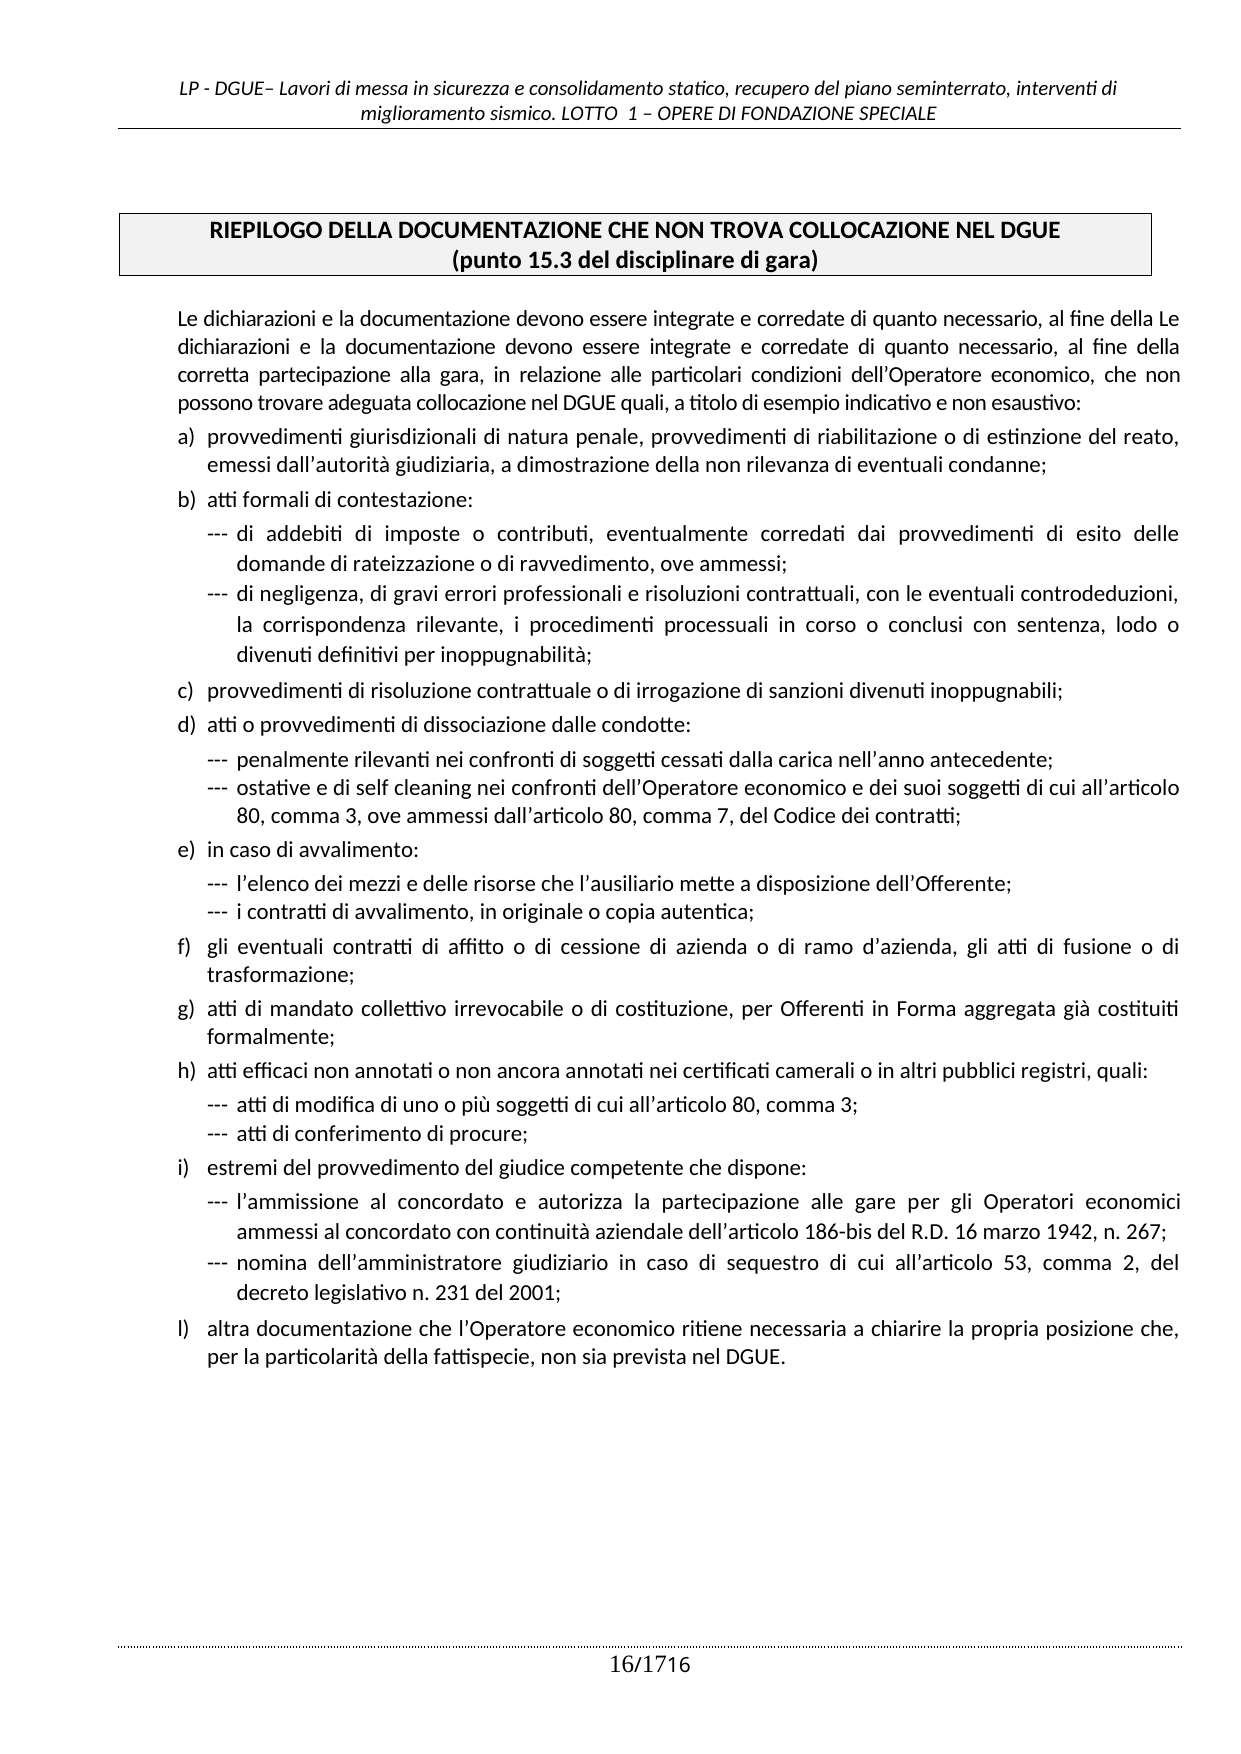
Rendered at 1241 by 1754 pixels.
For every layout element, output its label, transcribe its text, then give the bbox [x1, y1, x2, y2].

text a) provvedimenti giurisdizionali di natura penale, provvedimenti di riabilitazione o di estinzione del reato, emessi dall’autorità giudiziaria, a dimostrazione della non rilevanza di eventuali condanne; [177, 422, 1181, 478]
text h) atti efficaci non annotati o non ancora annotati nei certificati camerali o in altri pubblici registri, quali: [177, 1056, 1181, 1084]
text --- atti di conferimento di procure; [207, 1119, 1181, 1147]
text --- i contratti di avvalimento, in originale o copia autentica; [207, 897, 1181, 926]
text e) in caso di avvalimento: [177, 835, 1181, 863]
text --- l’elenco dei mezzi e delle risorse che l’ausiliario mette a disposizione dell’Offerente; [207, 869, 1181, 897]
text --- di negligenza, di gravi errori professionali e risoluzioni contrattuali, con le eventuali controdeduzioni, la corrispondenza rilevante, i procedimenti processuali in corso o conclusi con sentenza, lodo o divenuti definitivi per inoppugnabilità; [207, 579, 1181, 668]
text g) atti di mandato collettivo irrevocabile o di costituzione, per Offerenti in Forma aggregata già costituiti formalmente; [177, 994, 1181, 1050]
text f) gli eventuali contratti di affitto o di cessione di azienda o di ramo d’azienda, gli atti di fusione o di trasformazione; [177, 932, 1181, 988]
text --- di addebiti di imposte o contributi, eventualmente corredati dai provvedimenti di esito delle domande di rateizzazione o di ravvedimento, ove ammessi; [207, 519, 1181, 577]
text b) atti formali di contestazione: [177, 485, 1181, 513]
text --- ostative e di self cleaning nei confronti dell’Operatore economico e dei suoi soggetti di cui all’articolo 80, comma 3, ove ammessi dall’articolo 80, comma 7, del Codice dei contratti; [207, 773, 1181, 829]
table_header RIEPILOGO DELLA DOCUMENTAZIONE CHE NON TROVA COLLOCAZIONE NEL DGUE (punto 15.3 del disciplinare di gara) [120, 214, 1151, 275]
text --- l’ammissione al concordato e autorizza la partecipazione alle gare per gli Operatori economici ammessi al concordato con continuità aziendale dell’articolo 186-bis del R.D. 16 marzo 1942, n. 267; [207, 1187, 1181, 1245]
text l) altra documentazione che l’Operatore economico ritiene necessaria a chiarire la propria posizione che, per la particolarità della fattispecie, non sia prevista nel DGUE. [177, 1314, 1181, 1370]
text --- penalmente rilevanti nei confronti di soggetti cessati dalla carica nell’anno antecedente; [207, 745, 1181, 773]
text d) atti o provvedimenti di dissociazione dalle condotte: [177, 711, 1181, 739]
text i) estremi del provvedimento del giudice competente che dispone: [177, 1153, 1181, 1181]
text --- atti di modifica di uno o più soggetti di cui all’articolo 80, comma 3; [207, 1091, 1181, 1119]
text --- nomina dell’amministratore giudiziario in caso di sequestro di cui all’articolo 53, comma 2, del decreto legislativo n. 231 del 2001; [207, 1248, 1181, 1306]
text Le dichiarazioni e la documentazione devono essere integrate e corredate di quanto necessario, al fine della Le dichiarazioni e la documentazione devono essere integrate e corredate di quanto necessario, al fine della corretta partecipazione alla gara, in relazione alle particolari condizioni dell’Operatore economico, che non possono trovare adeguata collocazione nel DGUE quali, a titolo di esempio indicativo e non esaustivo: [177, 304, 1181, 416]
text c) provvedimenti di risoluzione contrattuale o di irrogazione di sanzioni divenuti inoppugnabili; [177, 676, 1181, 704]
